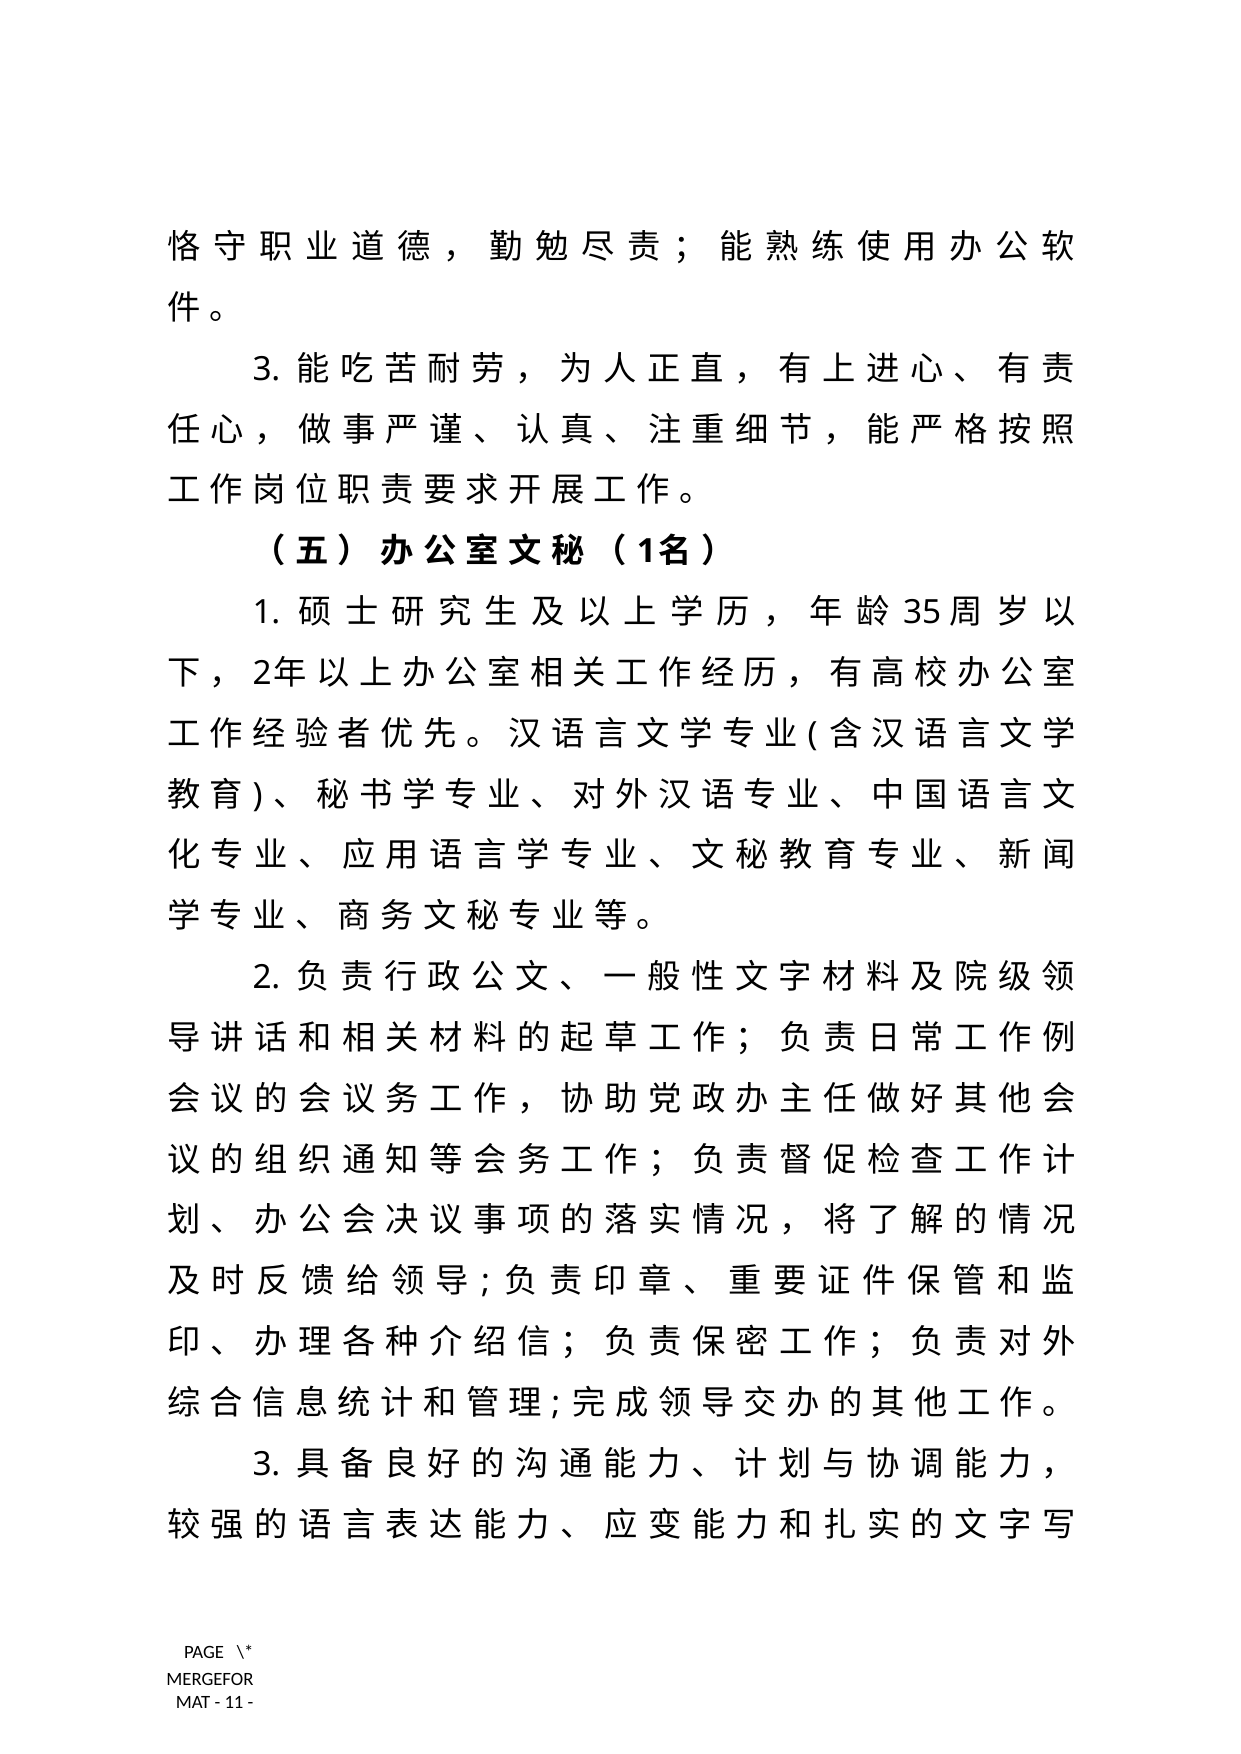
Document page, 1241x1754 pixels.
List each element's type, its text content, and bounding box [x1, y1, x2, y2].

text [167, 214, 1085, 335]
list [167, 1430, 1085, 1552]
text 2.负责行政公文、一般性文字材料及院级领导讲话和相关材料的起草工作；负责日常工作例会议的会议务工作，协助党政办主任做好其他会议的组织通知等会务工作；负责督促检查工作计划、办公会决议事项的落实情况，将了解的情况及时反馈给领导;负责印章、重要证件保管和监印、办理各种介绍信；负责保密工作；负责对外综合信息统计和管理;完成领导交办的其他工作。 [167, 944, 1085, 1430]
text 3.能吃苦耐劳，为人正直，有上进心、有责任心，做事严谨、认真、注重细节，能严格按照工作岗位职责要求开展工作。 [167, 335, 1085, 518]
text （五）办公室文秘（1名） [167, 518, 1085, 579]
text 1.硕士研究生及以上学历，年龄35周岁以下，2年以上办公室相关工作经历，有高校办公室工作经验者优先。汉语言文学专业(含汉语言文学教育)、秘书学专业、对外汉语专业、中国语言文化专业、应用语言学专业、文秘教育专业、新闻学专业、商务文秘专业等。 [167, 579, 1085, 944]
